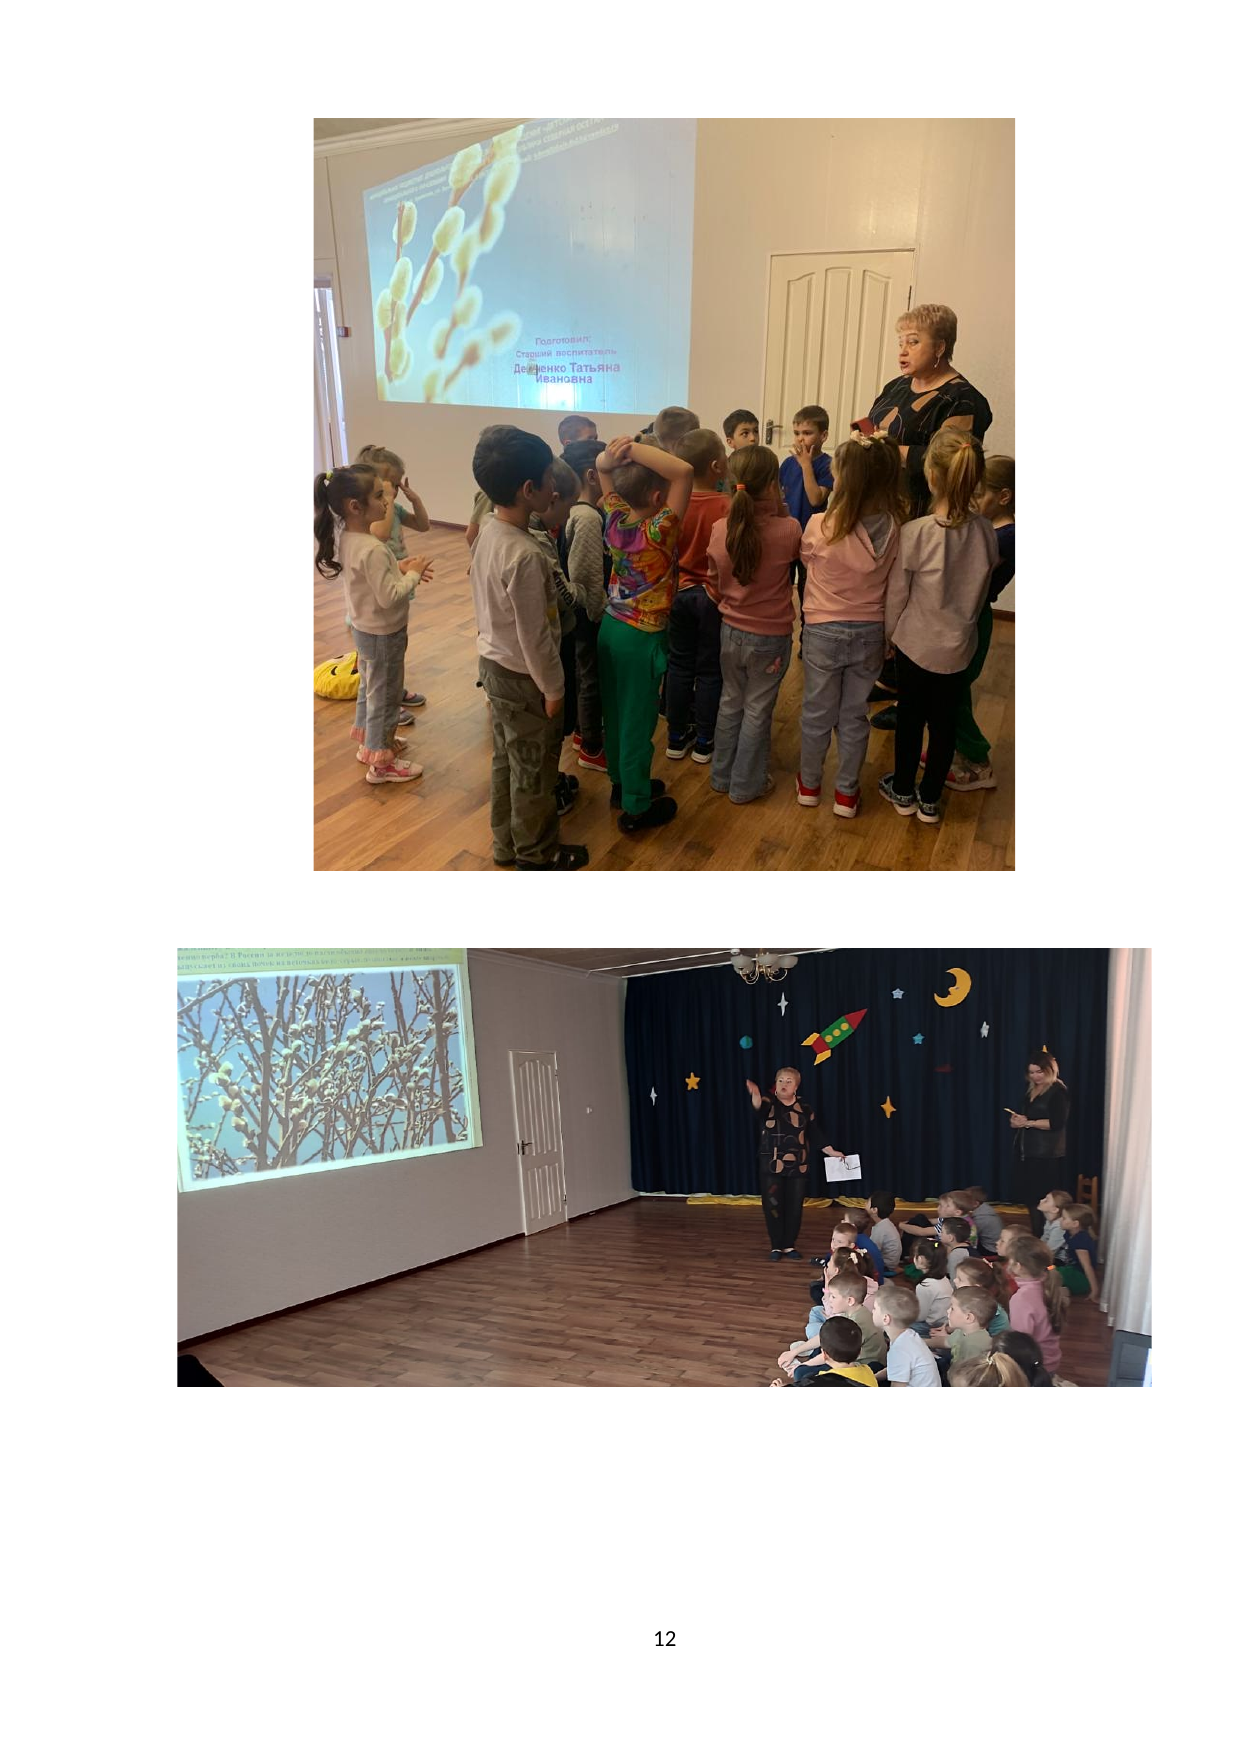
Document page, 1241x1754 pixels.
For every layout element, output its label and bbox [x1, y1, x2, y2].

picture [313, 118, 1016, 871]
picture [177, 948, 1152, 1387]
